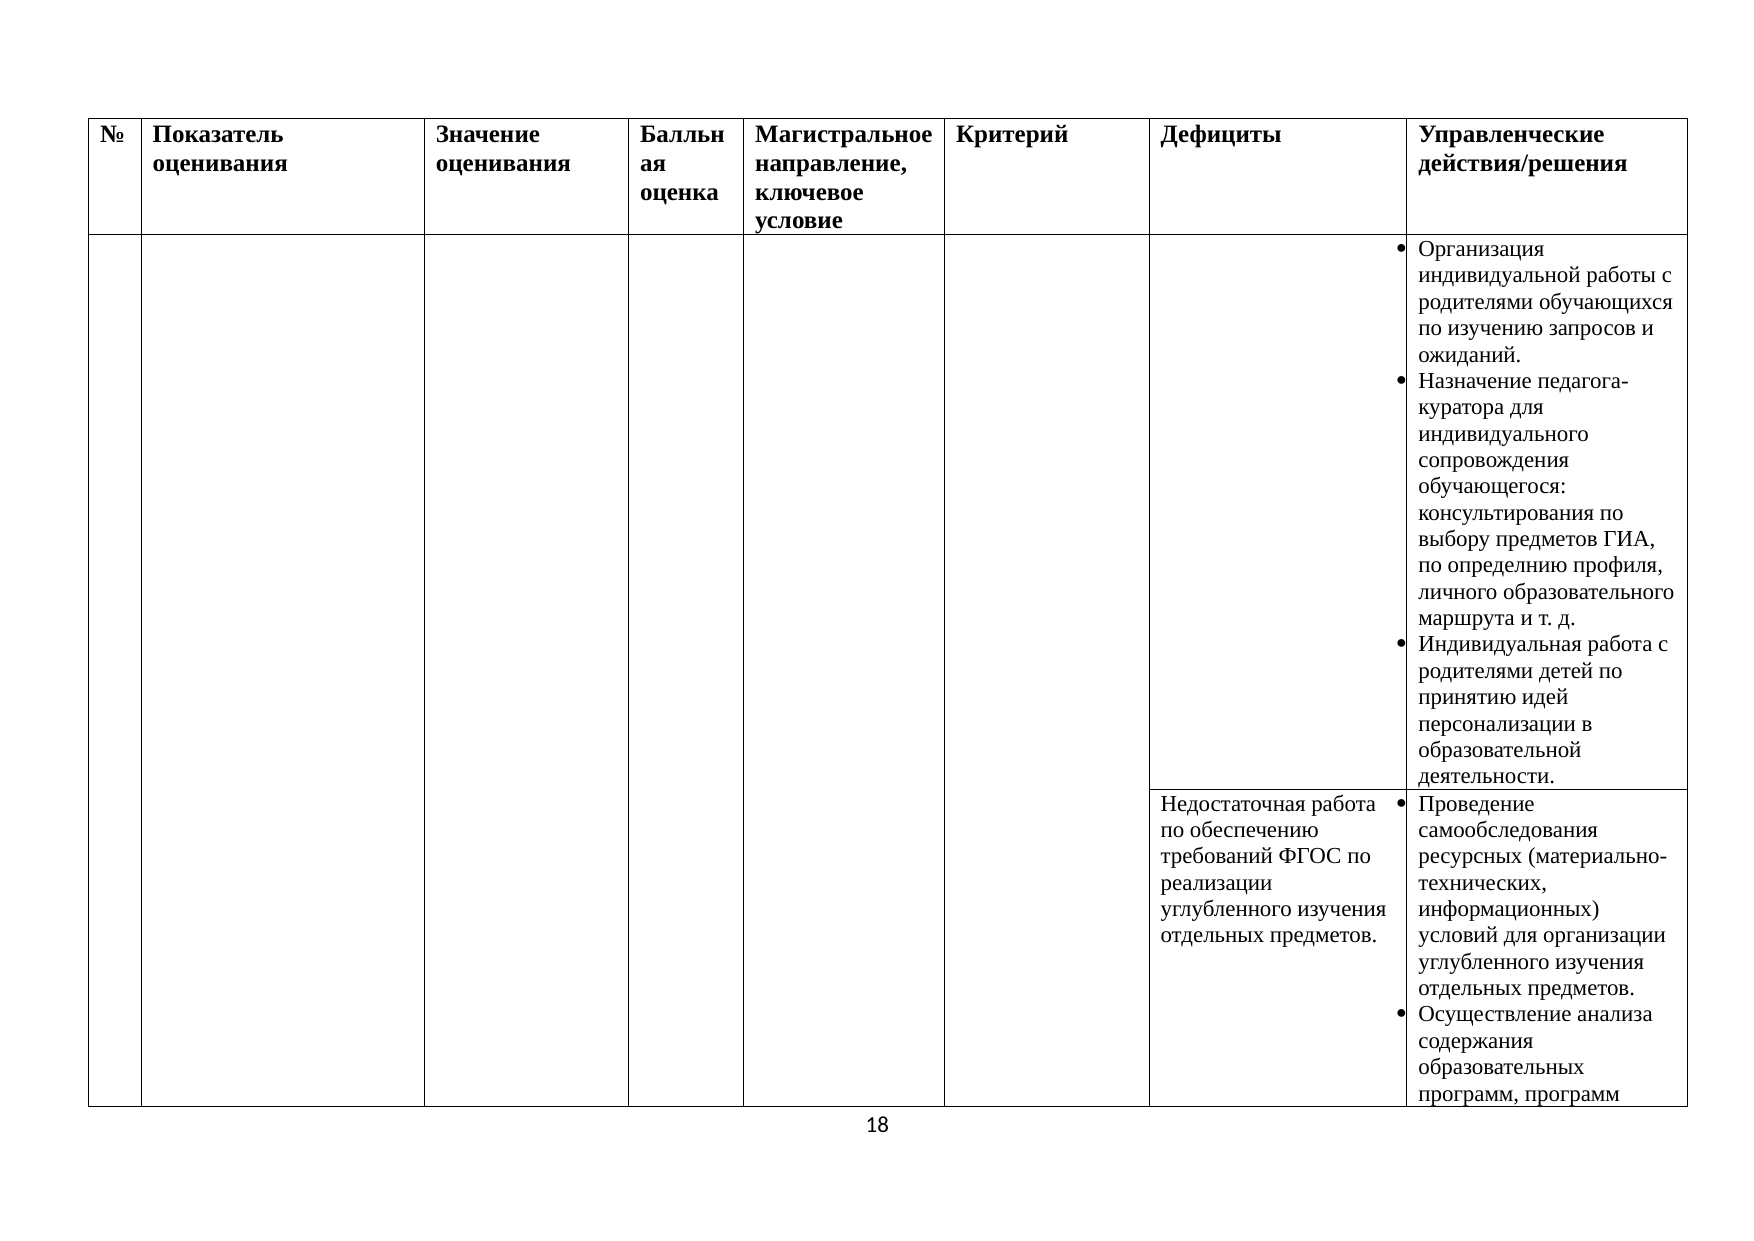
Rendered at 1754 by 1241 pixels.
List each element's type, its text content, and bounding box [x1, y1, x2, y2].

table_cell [1407, 790, 1687, 1106]
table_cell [1150, 235, 1406, 789]
table_header Балльная оценка [629, 119, 743, 234]
table_header Магистральное направление, ключевое условие [744, 119, 944, 234]
table_header Показатель оценивания [142, 119, 424, 234]
table_header Управленческие действия/решения [1407, 119, 1687, 234]
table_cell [1150, 790, 1406, 1106]
table_header Дефициты [1150, 119, 1406, 234]
table_header № [89, 119, 141, 234]
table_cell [1407, 235, 1687, 789]
table_header Значение оценивания [425, 119, 628, 234]
table_header Критерий [945, 119, 1149, 234]
